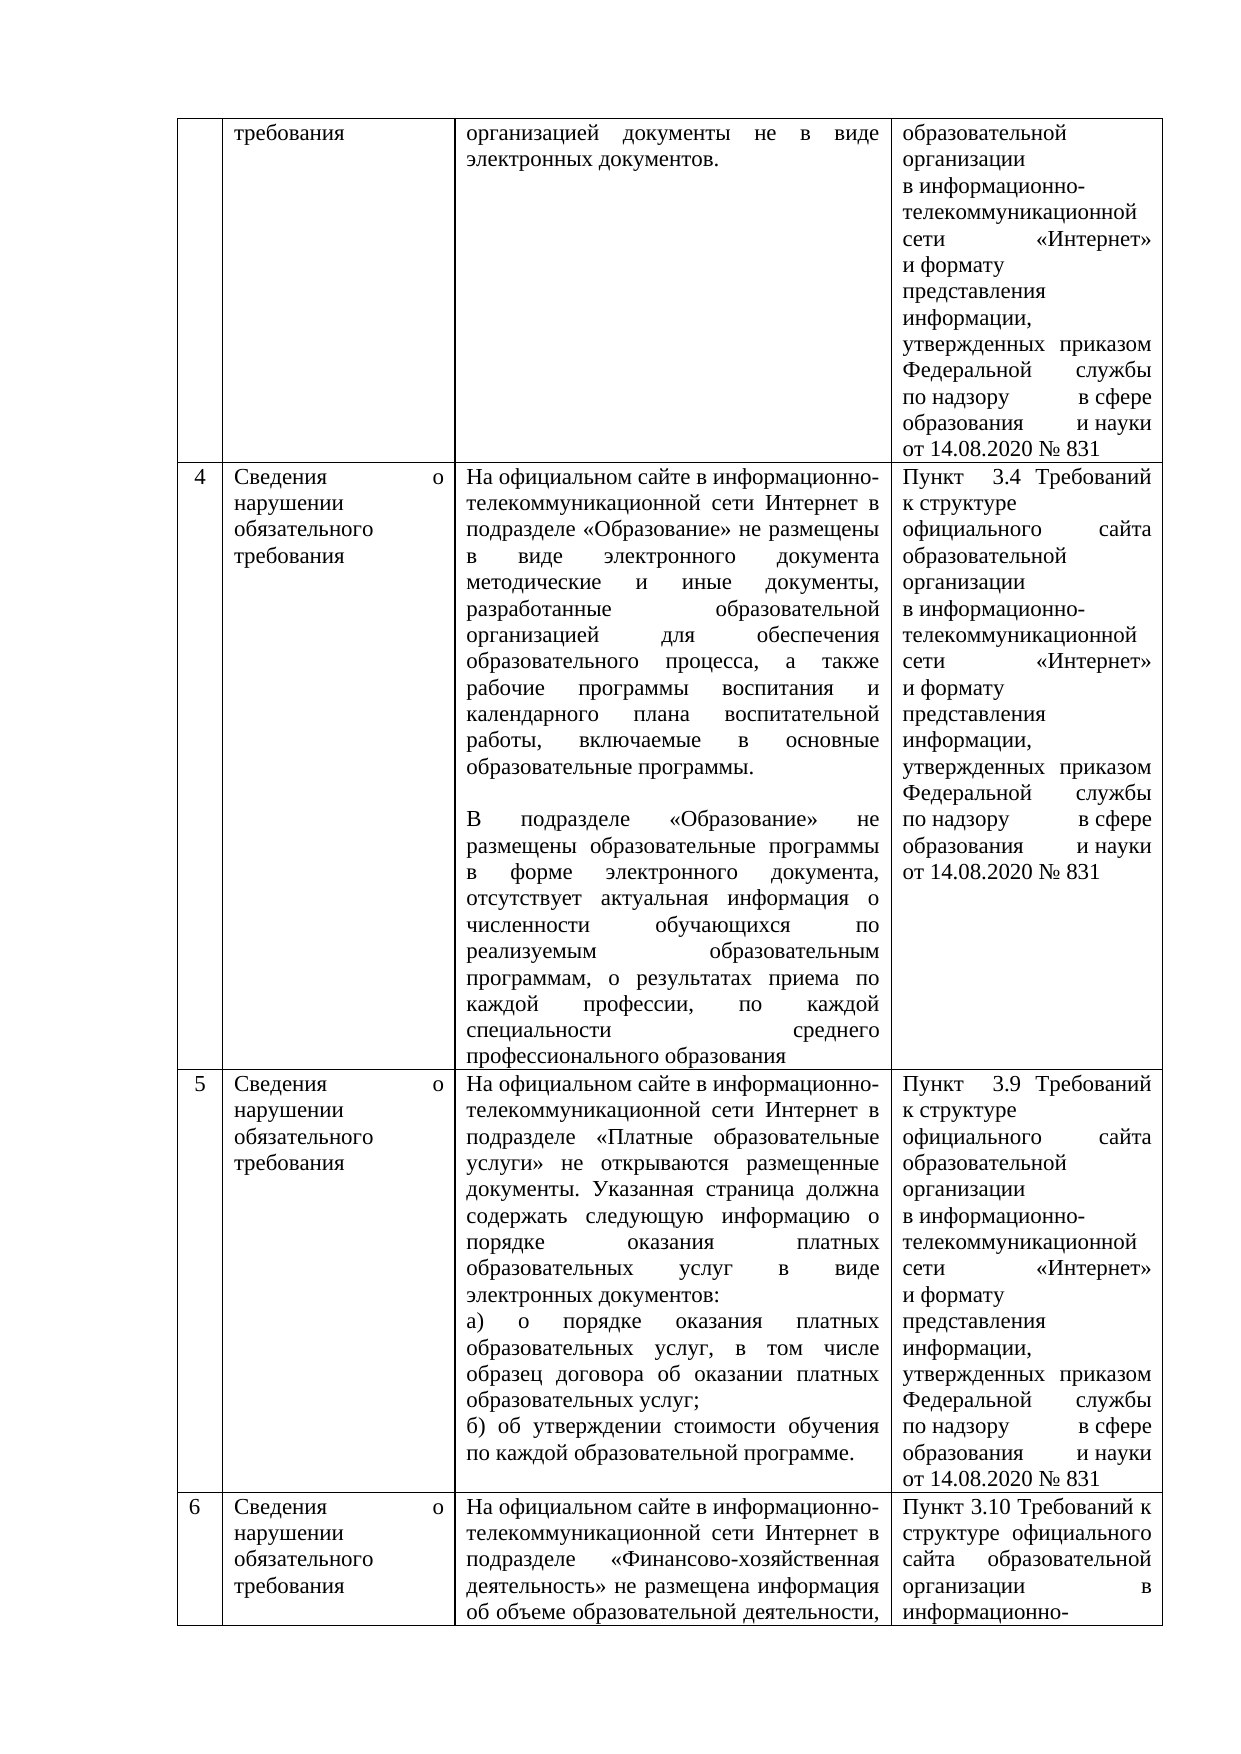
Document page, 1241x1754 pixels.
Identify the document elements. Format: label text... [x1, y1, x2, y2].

table_cell 5 [178, 1070, 222, 1492]
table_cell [892, 1493, 1162, 1624]
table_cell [456, 1493, 891, 1624]
table_cell На официальном сайте в информационно-телекоммуникационной сети Интернет в подразделе «Платные образовательные услуги» не открываются размещенные документы. Указанная страница должна содержать следующую информацию о порядке оказания платных образовательных услуг в виде электронных документов: а) о порядке оказания платных образовательных услуг, в том числе образец договора об оказании платных образовательных услуг; б) об утверждении стоимости обучения по каждой образовательной программе. [456, 1070, 891, 1492]
table_cell Сведения о нарушении обязательного требования [223, 463, 454, 1069]
table_cell Пункт 3.4 Требований к структуре официального сайта образовательной организации в информационно-телекоммуникационной сети «Интернет» и формату представления информации, утвержденных приказом Федеральной службы по надзору в сфере образования и науки от 14.08.2020 № 831 [892, 463, 1162, 1069]
table_cell 3 [178, 119, 222, 462]
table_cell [456, 119, 891, 462]
table_cell Пункт 3.9 Требований к структуре официального сайта образовательной организации в информационно-телекоммуникационной сети «Интернет» и формату представления информации, утвержденных приказом Федеральной службы по надзору в сфере образования и науки от 14.08.2020 № 831 [892, 1070, 1162, 1492]
table_cell 4 [178, 463, 222, 1069]
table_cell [223, 119, 454, 462]
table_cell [223, 1493, 454, 1624]
table_cell 6 [178, 1493, 222, 1624]
table_cell Сведения о нарушении обязательного требования [223, 1070, 454, 1492]
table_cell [892, 119, 1162, 462]
table_cell На официальном сайте в информационно-телекоммуникационной сети Интернет в подразделе «Образование» не размещены в виде электронного документа методические и иные документы, разработанные образовательной организацией для обеспечения образовательного процесса, а также рабочие программы воспитания и календарного плана воспитательной работы, включаемые в основные образовательные программы. В подразделе «Образование» не размещены образовательные программы в форме электронного документа, отсутствует актуальная информация о численности обучающихся по реализуемым образовательным программам, о результатах приема по каждой профессии, по каждой специальности среднего профессионального образования [456, 463, 891, 1069]
